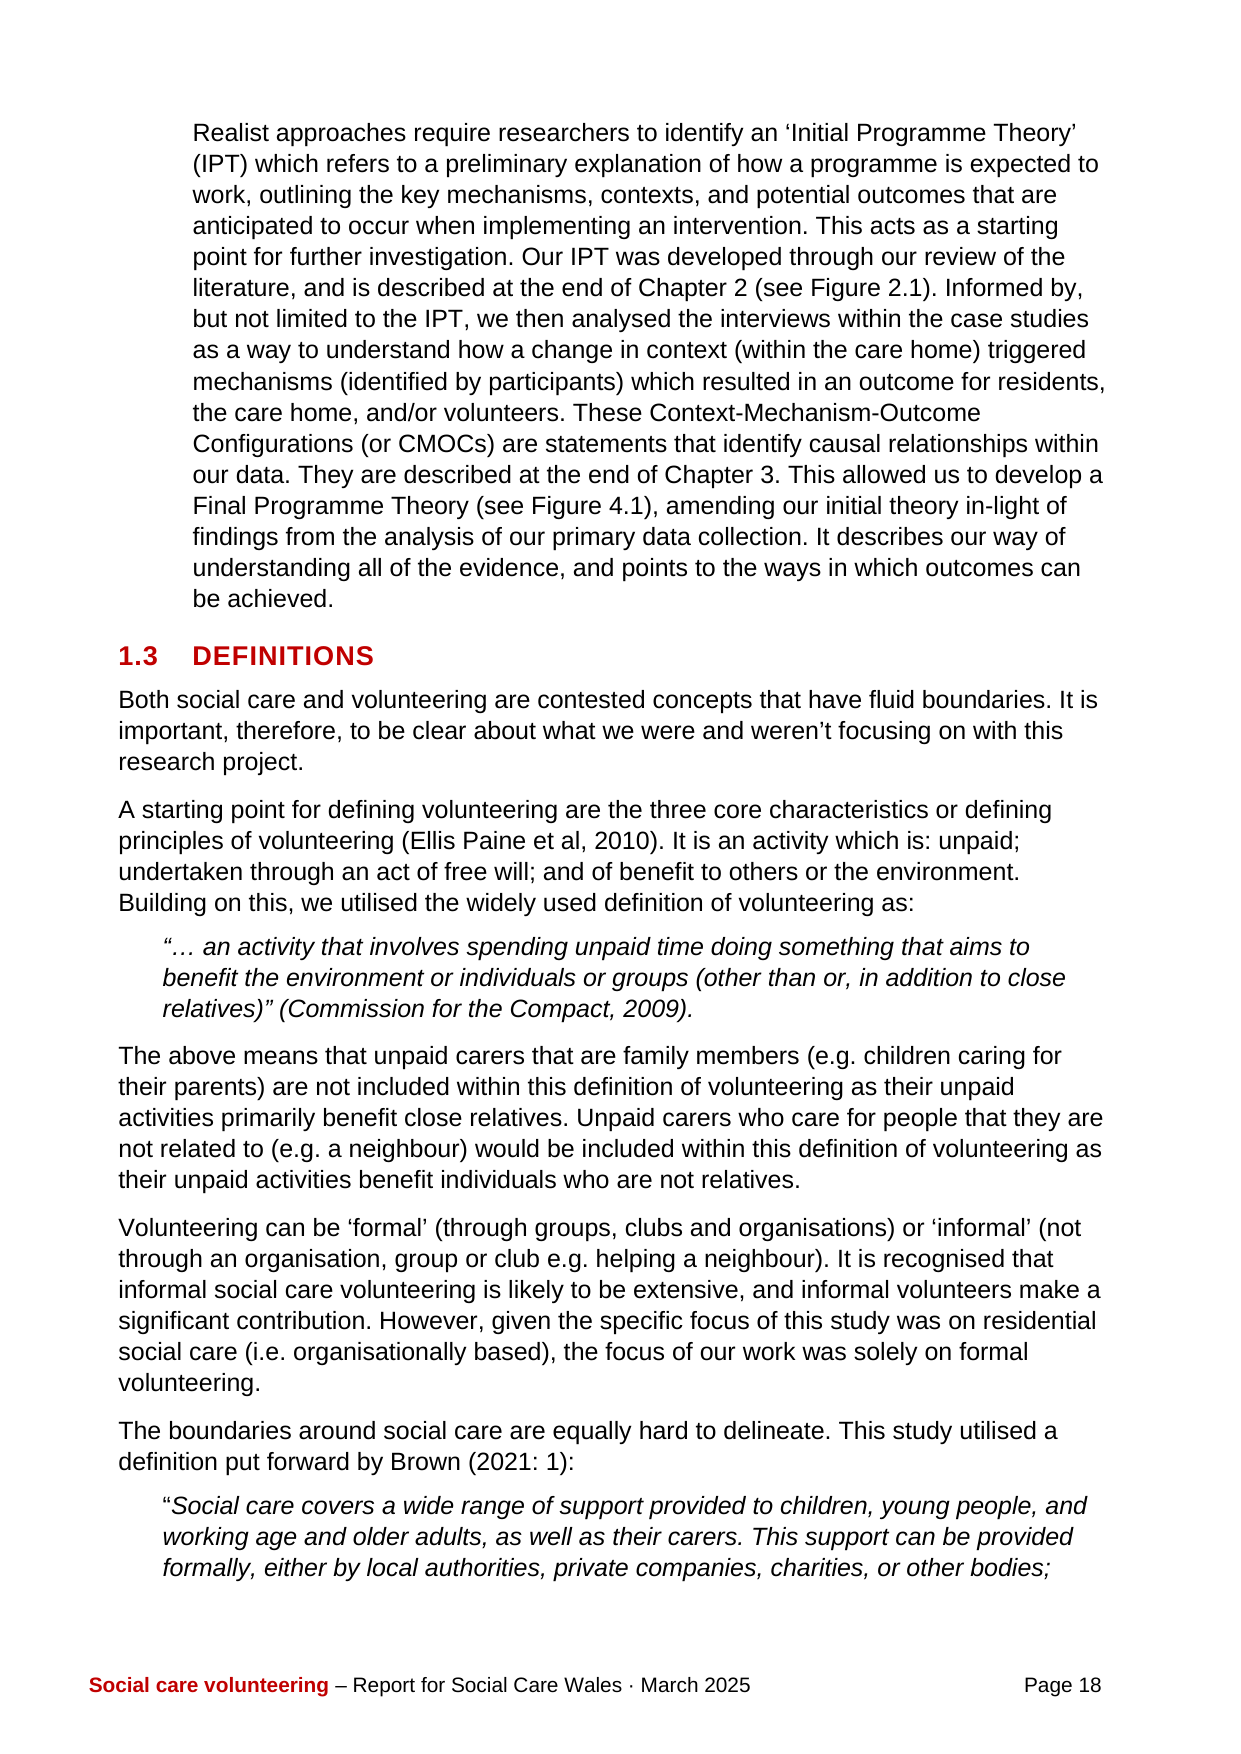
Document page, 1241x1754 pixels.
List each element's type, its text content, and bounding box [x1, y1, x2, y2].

text Volunteering can be ‘formal’ (through groups, clubs and organisations) or ‘informal’ (not through an organisation, group or club e.g. helping a neighbour). It is recognised that informal social care volunteering is likely to be extensive, and informal volunteers make a significant contribution. However, given the specific focus of this study was on residential social care (i.e. organisationally based), the focus of our work was solely on formal volunteering. [118, 1213, 1107, 1397]
text The boundaries around social care are equally hard to delineate. This study utilised a definition put forward by Brown (2021: 1): [118, 1416, 1107, 1476]
list Realist approaches require researchers to identify an ‘Initial Programme Theory’ (IPT) which refers to a preliminary explanation of how a programme is expected to work, outlining the key mechanisms, contexts, and potential outcomes that are anticipated to occur when implementing an intervention. This acts as a starting point for further investigation. Our IPT was developed through our review of the literature, and is described at the end of Chapter 2 (see Figure 2.1). Informed by, but not limited to the IPT, we then analysed the interviews within the case studies as a way to understand how a change in context (within the care home) triggered mechanisms (identified by participants) which resulted in an outcome for residents, the care home, and/or volunteers. These Context-Mechanism-Outcome Configurations (or CMOCs) are statements that identify causal relationships within our data. They are described at the end of Chapter 3. This allowed us to develop a Final Programme Theory (see Figure 4.1), amending our initial theory in-light of findings from the analysis of our primary data collection. It describes our way of understanding all of the evidence, and points to the ways in which outcomes can be achieved. [192, 118, 1107, 612]
text A starting point for defining volunteering are the three core characteristics or defining principles of volunteering (Ellis Paine et al, 2010). It is an activity which is: unpaid; undertaken through an act of free will; and of benefit to others or the environment. Building on this, we utilised the widely used definition of volunteering as: [118, 795, 1107, 917]
text The above means that unpaid carers that are family members (e.g. children caring for their parents) are not included within this definition of volunteering as their unpaid activities primarily benefit close relatives. Unpaid carers who care for people that they are not related to (e.g. a neighbour) would be included within this definition of volunteering as their unpaid activities benefit individuals who are not relatives. [118, 1041, 1107, 1194]
text “… an activity that involves spending unpaid time doing something that aims to benefit the environment or individuals or groups (other than or, in addition to close relatives)” (Commission for the Compact, 2009). [162, 932, 1107, 1022]
subtitle Definitions [118, 640, 1107, 671]
text Both social care and volunteering are contested concepts that have fluid boundaries. It is important, therefore, to be clear about what we were and weren’t focusing on with this research project. [118, 685, 1107, 776]
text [162, 1491, 1107, 1582]
